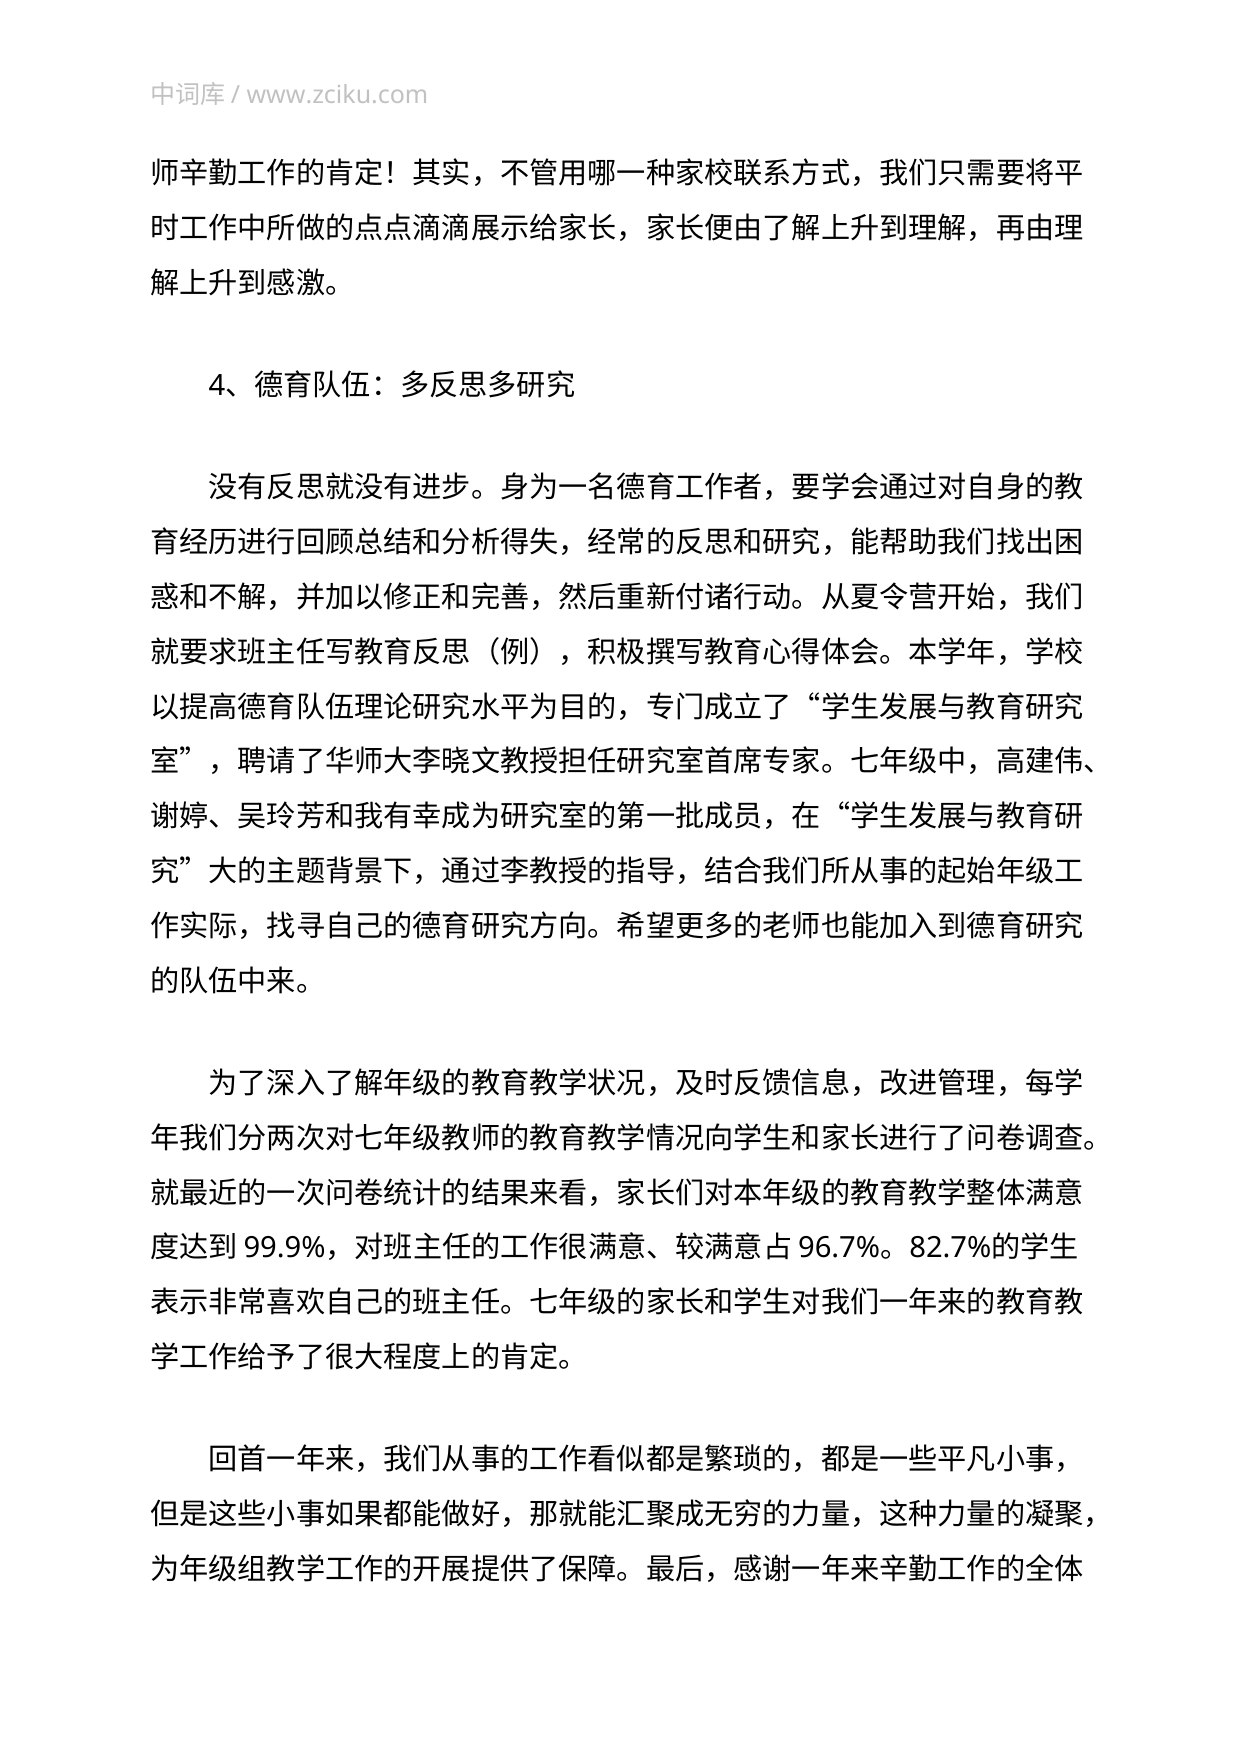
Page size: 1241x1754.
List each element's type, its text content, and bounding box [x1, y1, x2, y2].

text 为了深入了解年级的教育教学状况，及时反馈信息，改进管理，每学年我们分两次对七年级教师的教育教学情况向学生和家长进行了问卷调查。就最近的一次问卷统计的结果来看，家长们对本年级的教育教学整体满意度达到99.9%，对班主任的工作很满意、较满意占96.7%。82.7%的学生表示非常喜欢自己的班主任。七年级的家长和学生对我们一年来的教育教学工作给予了很大程度上的肯定。 [150, 1059, 1090, 1376]
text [150, 150, 1090, 302]
text 4、德育队伍：多反思多研究 [150, 362, 1090, 404]
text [150, 1436, 1090, 1588]
text 没有反思就没有进步。身为一名德育工作者，要学会通过对自身的教育经历进行回顾总结和分析得失，经常的反思和研究，能帮助我们找出困惑和不解，并加以修正和完善，然后重新付诸行动。从夏令营开始，我们就要求班主任写教育反思（例），积极撰写教育心得体会。本学年，学校以提高德育队伍理论研究水平为目的，专门成立了“学生发展与教育研究室”，聘请了华师大李晓文教授担任研究室首席专家。七年级中，高建伟、谢婷、吴玲芳和我有幸成为研究室的第一批成员，在“学生发展与教育研究”大的主题背景下，通过李教授的指导，结合我们所从事的起始年级工作实际，找寻自己的德育研究方向。希望更多的老师也能加入到德育研究的队伍中来。 [150, 463, 1090, 1000]
